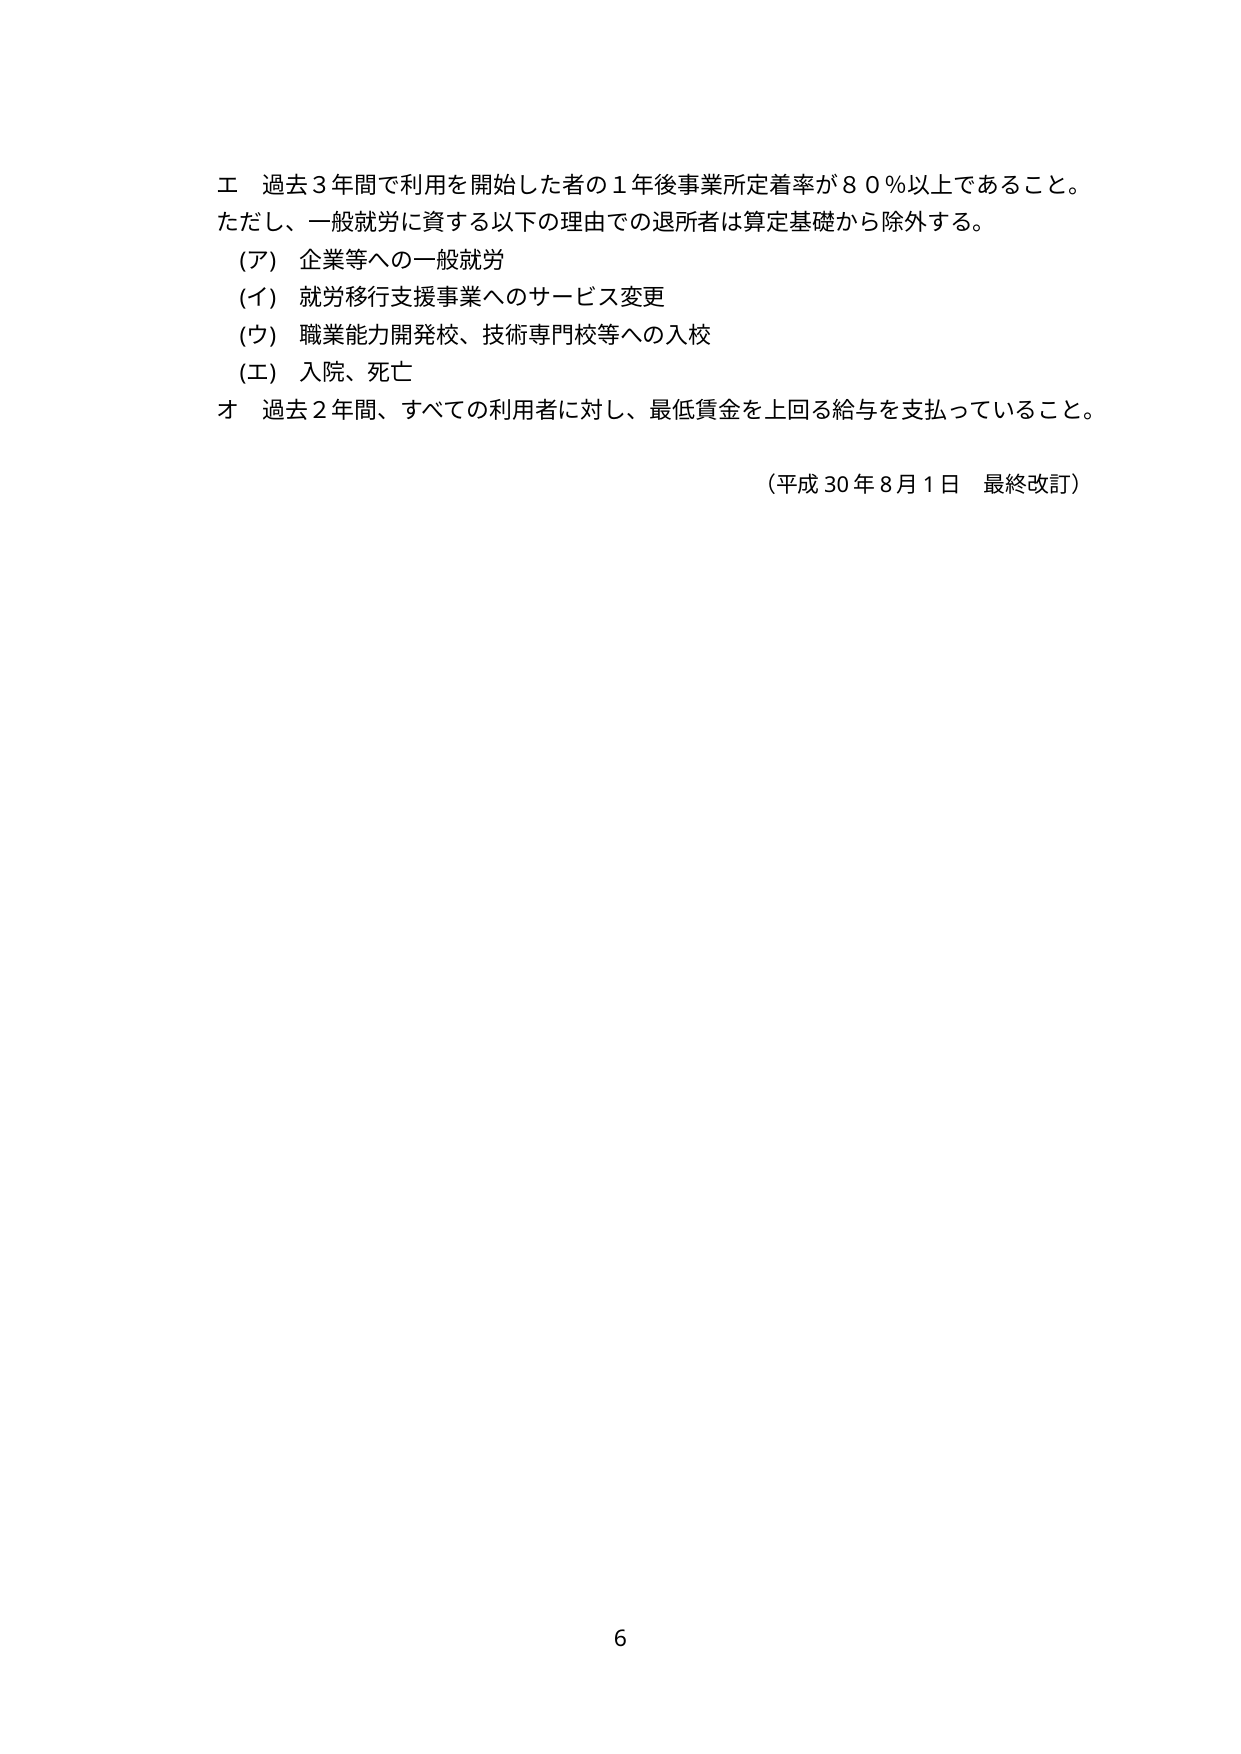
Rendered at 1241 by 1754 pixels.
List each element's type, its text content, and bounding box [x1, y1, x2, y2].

text (ウ) 職業能力開発校、技術専門校等への入校 [148, 314, 1092, 352]
text エ 過去３年間で利用を開始した者の１年後事業所定着率が８０％以上であること。ただし、一般就労に資する以下の理由での退所者は算定基礎から除外する。 [148, 164, 1092, 239]
text （平成30年8月1日 最終改訂） [213, 464, 1092, 502]
text (エ) 入院、死亡 [148, 352, 1092, 389]
text オ 過去２年間、すべての利用者に対し、最低賃金を上回る給与を支払っていること。 [148, 389, 1092, 427]
text (イ) 就労移行支援事業へのサービス変更 [148, 277, 1092, 314]
text (ア) 企業等への一般就労 [148, 239, 1092, 277]
